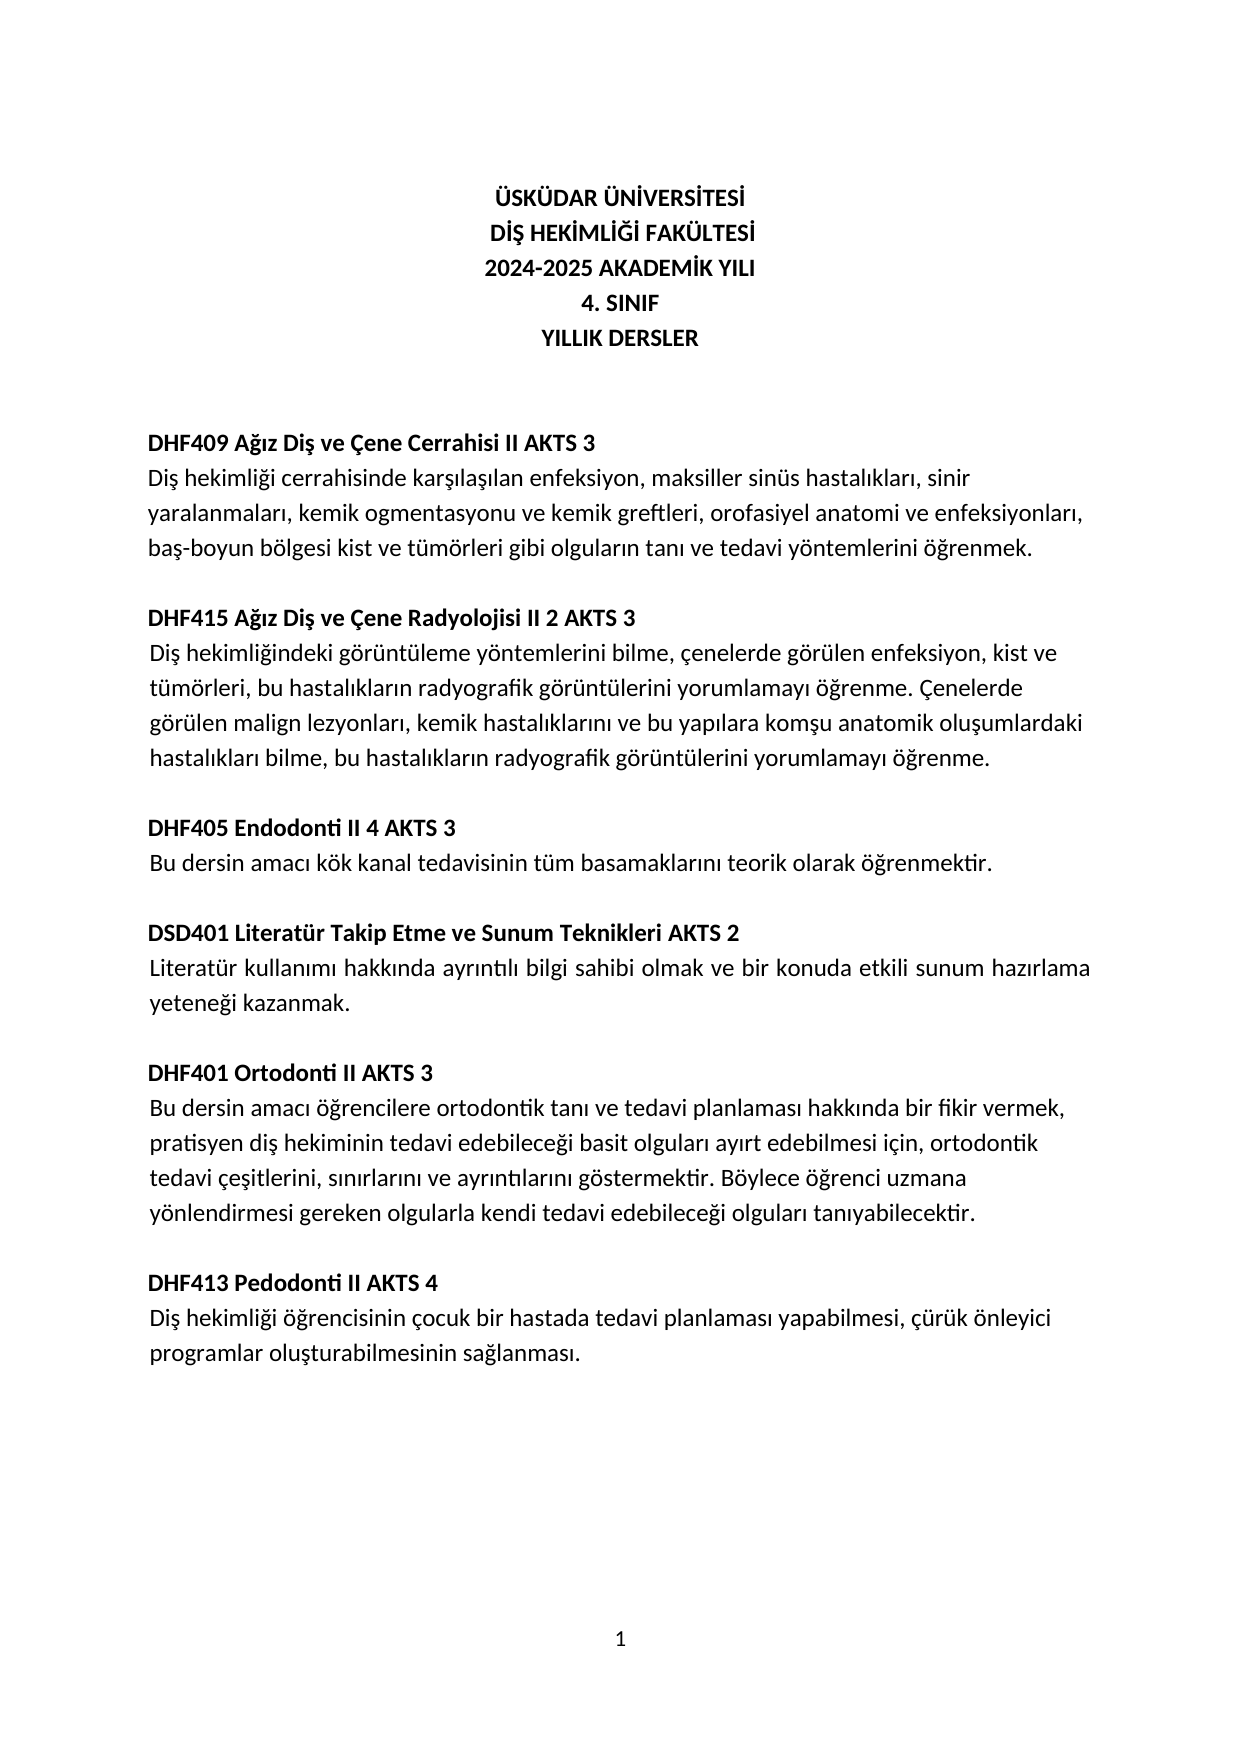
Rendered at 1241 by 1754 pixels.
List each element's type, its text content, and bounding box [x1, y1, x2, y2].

text Diş hekimliği öğrencisinin çocuk bir hastada tedavi planlaması yapabilmesi, çürük önleyici programlar oluşturabilmesinin sağlanması. [149, 1303, 1093, 1368]
text Literatür kullanımı hakkında ayrıntılı bilgi sahibi olmak ve bir konuda etkili sunum hazırlama yeteneği kazanmak. [149, 953, 1093, 1018]
text DHF415 Ağız Diş ve Çene Radyolojisi II 2 AKTS 3 [148, 603, 1093, 633]
text ÜSKÜDAR ÜNİVERSİTESİ DİŞ HEKİMLİĞİ FAKÜLTESİ [148, 183, 1093, 248]
text DHF405 Endodonti II 4 AKTS 3 [148, 813, 1093, 843]
text 2024-2025 AKADEMİK YILI [148, 253, 1093, 283]
text DHF401 Ortodonti II AKTS 3 [148, 1058, 1093, 1088]
text Diş hekimliğindeki görüntüleme yöntemlerini bilme, çenelerde görülen enfeksiyon, kist ve tümörleri, bu hastalıkların radyografik görüntülerini yorumlamayı öğrenme. Çenelerde görülen malign lezyonları, kemik hastalıklarını ve bu yapılara komşu anatomik oluşumlardaki hastalıkları bilme, bu hastalıkların radyografik görüntülerini yorumlamayı öğrenme. [149, 638, 1093, 773]
text Bu dersin amacı öğrencilere ortodontik tanı ve tedavi planlaması hakkında bir fikir vermek, pratisyen diş hekiminin tedavi edebileceği basit olguları ayırt edebilmesi için, ortodontik tedavi çeşitlerini, sınırlarını ve ayrıntılarını göstermektir. Böylece öğrenci uzmana yönlendirmesi gereken olgularla kendi tedavi edebileceği olguları tanıyabilecektir. [149, 1093, 1093, 1228]
text DHF409 Ağız Diş ve Çene Cerrahisi II AKTS 3 [148, 428, 1093, 458]
text DSD401 Literatür Takip Etme ve Sunum Teknikleri AKTS 2 [148, 918, 1093, 948]
text YILLIK DERSLER [148, 323, 1093, 353]
text Bu dersin amacı kök kanal tedavisinin tüm basamaklarını teorik olarak öğrenmektir. [149, 848, 1093, 878]
text 4. SINIF [148, 288, 1093, 318]
text Diş hekimliği cerrahisinde karşılaşılan enfeksiyon, maksiller sinüs hastalıkları, sinir yaralanmaları, kemik ogmentasyonu ve kemik greftleri, orofasiyel anatomi ve enfeksiyonları, baş-boyun bölgesi kist ve tümörleri gibi olguların tanı ve tedavi yöntemlerini öğrenmek. [148, 463, 1093, 563]
text DHF413 Pedodonti II AKTS 4 [148, 1268, 1093, 1298]
